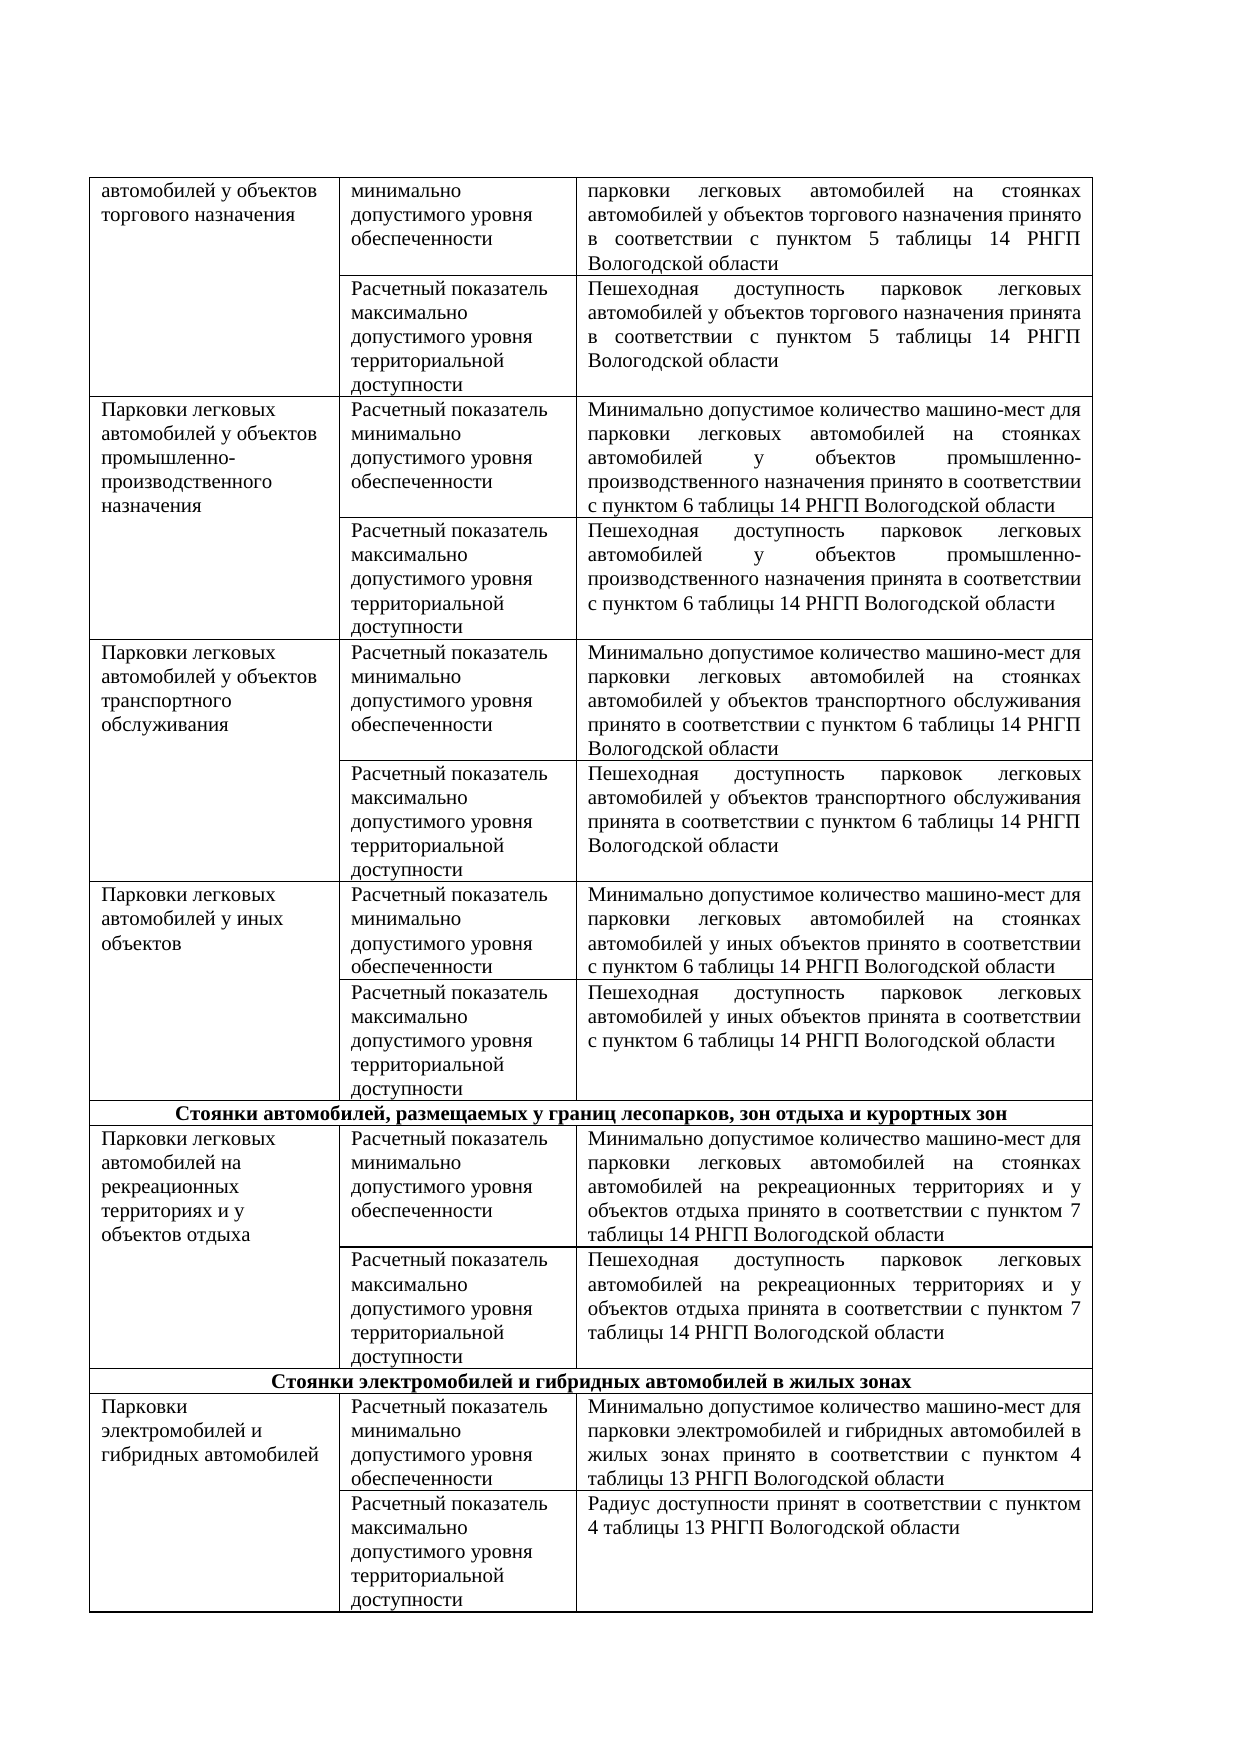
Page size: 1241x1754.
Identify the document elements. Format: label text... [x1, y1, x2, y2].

table_cell Пешеходная доступность парковок легковых автомобилей у объектов промышленно-производственного назначения принята в соответствии с пунктом 6 таблицы 14 РНГП Вологодской области [577, 518, 1092, 638]
table_cell Расчетный показатель максимально допустимого уровня территориальной доступности [340, 1491, 576, 1611]
table_cell Стоянки автомобилей, размещаемых у границ лесопарков, зон отдыха и курортных зон [90, 1101, 1092, 1125]
table_cell Расчетный показатель минимально допустимого уровня обеспеченности [340, 178, 576, 274]
table_cell Минимально допустимое количество машино-мест для парковки легковых автомобилей на стоянках автомобилей у объектов промышленно-производственного назначения принято в соответствии с пунктом 6 таблицы 14 РНГП Вологодской области [577, 397, 1092, 517]
table_cell Расчетный показатель максимально допустимого уровня территориальной доступности [340, 761, 576, 881]
table_cell Радиус доступности принят в соответствии с пунктом 4 таблицы 13 РНГП Вологодской области [577, 1491, 1092, 1611]
table_cell Минимально допустимое количество машино-мест для парковки легковых автомобилей на стоянках автомобилей у иных объектов принято в соответствии с пунктом 6 таблицы 14 РНГП Вологодской области [577, 882, 1092, 978]
table_cell Пешеходная доступность парковок легковых автомобилей на рекреационных территориях и у объектов отдыха принята в соответствии с пунктом 7 таблицы 14 РНГП Вологодской области [577, 1248, 1092, 1368]
table_cell Парковки легковых автомобилей у объектов промышленно-производственного назначения [90, 397, 339, 638]
table_cell Пешеходная доступность парковок легковых автомобилей у объектов транспортного обслуживания принята в соответствии с пунктом 6 таблицы 14 РНГП Вологодской области [577, 761, 1092, 881]
table_cell Пешеходная доступность парковок легковых автомобилей у объектов торгового назначения принята в соответствии с пунктом 5 таблицы 14 РНГП Вологодской области [577, 276, 1092, 396]
table_cell Расчетный показатель максимально допустимого уровня территориальной доступности [340, 980, 576, 1100]
table_cell Парковки легковых автомобилей у объектов торгового назначения [90, 178, 339, 396]
table_cell Расчетный показатель минимально допустимого уровня обеспеченности [340, 882, 576, 978]
table_cell Парковки легковых автомобилей на рекреационных территориях и у объектов отдыха [90, 1126, 339, 1368]
table_cell Расчетный показатель минимально допустимого уровня обеспеченности [340, 1126, 576, 1246]
table_cell Минимально допустимое количество машино-мест для парковки электромобилей и гибридных автомобилей в жилых зонах принято в соответствии с пунктом 4 таблицы 13 РНГП Вологодской области [577, 1394, 1092, 1490]
table_cell Расчетный показатель максимально допустимого уровня территориальной доступности [340, 518, 576, 638]
table_cell Парковки электромобилей и гибридных автомобилей [90, 1394, 339, 1611]
table_cell Расчетный показатель максимально допустимого уровня территориальной доступности [340, 1248, 576, 1368]
table_cell Расчетный показатель минимально допустимого уровня обеспеченности [340, 1394, 576, 1490]
table_cell Пешеходная доступность парковок легковых автомобилей у иных объектов принята в соответствии с пунктом 6 таблицы 14 РНГП Вологодской области [577, 980, 1092, 1100]
table_cell Расчетный показатель минимально допустимого уровня обеспеченности [340, 397, 576, 517]
table_cell Минимально допустимое количество машино-мест для парковки легковых автомобилей на стоянках автомобилей на рекреационных территориях и у объектов отдыха принято в соответствии с пунктом 7 таблицы 14 РНГП Вологодской области [577, 1126, 1092, 1246]
table_cell Стоянки электромобилей и гибридных автомобилей в жилых зонах [90, 1369, 1092, 1393]
table_cell Минимально допустимое количество машино-мест для парковки легковых автомобилей на стоянках автомобилей у объектов транспортного обслуживания принято в соответствии с пунктом 6 таблицы 14 РНГП Вологодской области [577, 640, 1092, 760]
table_cell Расчетный показатель максимально допустимого уровня территориальной доступности [340, 276, 576, 396]
table_cell Парковки легковых автомобилей у объектов транспортного обслуживания [90, 640, 339, 881]
table_cell Парковки легковых автомобилей у иных объектов [90, 882, 339, 1100]
table_cell Расчетный показатель минимально допустимого уровня обеспеченности [340, 640, 576, 760]
